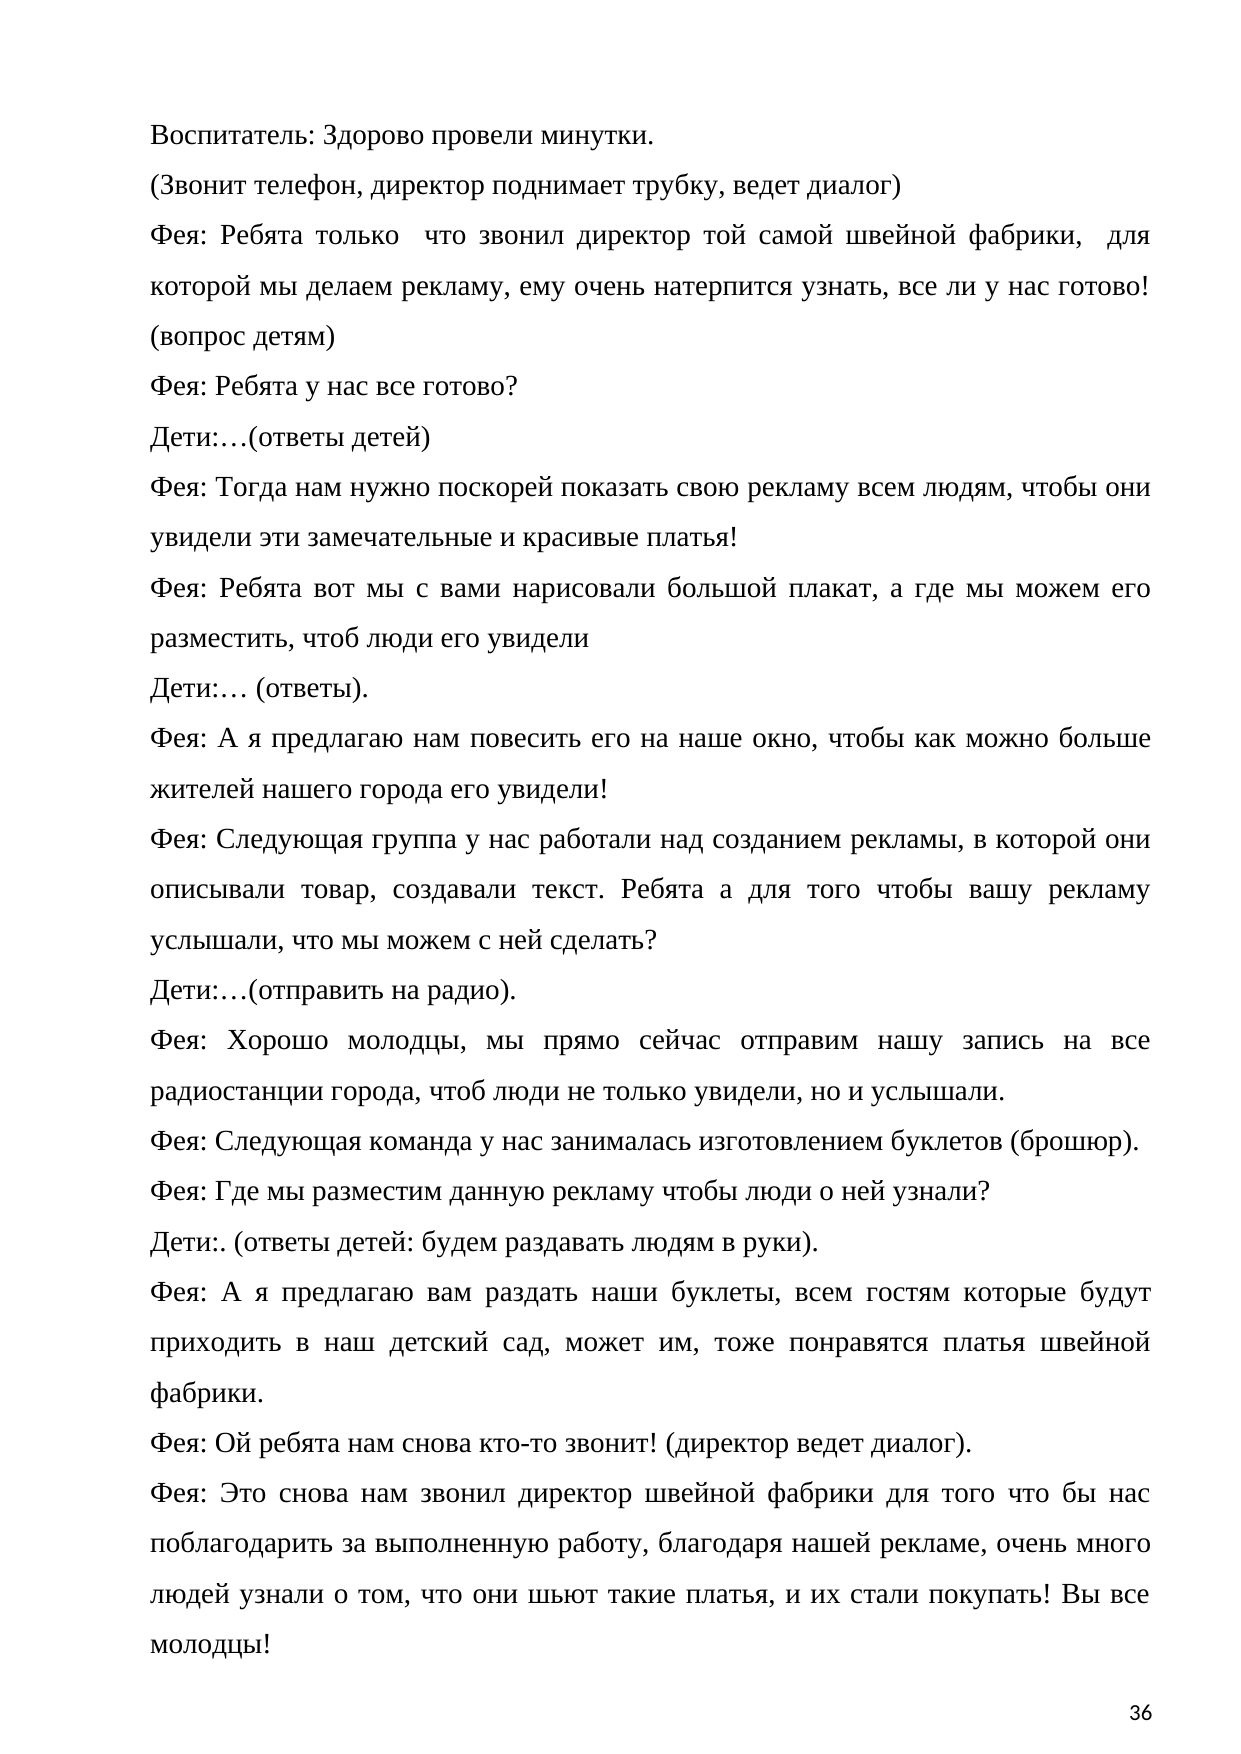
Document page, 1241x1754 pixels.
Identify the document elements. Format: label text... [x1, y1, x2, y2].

text Дети:… (ответы). [150, 670, 1152, 704]
text Фея: Ребята вот мы с вами нарисовали большой плакат, а где мы можем его разместить, чтоб люди его увидели [150, 570, 1152, 653]
text Дети:. (ответы детей: будем раздавать людям в руки). [150, 1224, 1152, 1257]
text Фея: Ребята только что звонил директор той самой швейной фабрики, для которой мы делаем рекламу, ему очень натерпится узнать, все ли у нас готово! (вопрос детям) [150, 217, 1152, 352]
text Фея: Ребята у нас все готово? [150, 368, 1152, 402]
text Дети:…(ответы детей) [150, 419, 1152, 452]
text Фея: Тогда нам нужно поскорей показать свою рекламу всем людям, чтобы они увидели эти замечательные и красивые платья! [150, 469, 1152, 553]
text Фея: Где мы разместим данную рекламу чтобы люди о ней узнали? [150, 1173, 1152, 1207]
text Фея: Хорошо молодцы, мы прямо сейчас отправим нашу запись на все радиостанции города, чтоб люди не только увидели, но и услышали. [150, 1022, 1152, 1106]
text Фея: Ой ребята нам снова кто-то звонит! (директор ведет диалог). [150, 1425, 1152, 1458]
text (Звонит телефон, директор поднимает трубку, ведет диалог) [150, 167, 1152, 201]
text Фея: А я предлагаю нам повесить его на наше окно, чтобы как можно больше жителей нашего города его увидели! [150, 721, 1152, 804]
text Фея: Это снова нам звонил директор швейной фабрики для того что бы нас поблагодарить за выполненную работу, благодаря нашей рекламе, очень много людей узнали о том, что они шьют такие платья, и их стали покупать! Вы все молодцы! [150, 1475, 1152, 1660]
text Дети:…(отправить на радио). [150, 972, 1152, 1006]
text Фея: Следующая группа у нас работали над созданием рекламы, в которой они описывали товар, создавали текст. Ребята а для того чтобы вашу рекламу услышали, что мы можем с ней сделать? [150, 821, 1152, 955]
text Фея: А я предлагаю вам раздать наши буклеты, всем гостям которые будут приходить в наш детский сад, может им, тоже понравятся платья швейной фабрики. [150, 1274, 1152, 1408]
text Воспитатель: Здорово провели минутки. [150, 117, 1152, 150]
text Фея: Следующая команда у нас занималась изготовлением буклетов (брошюр). [150, 1123, 1152, 1157]
